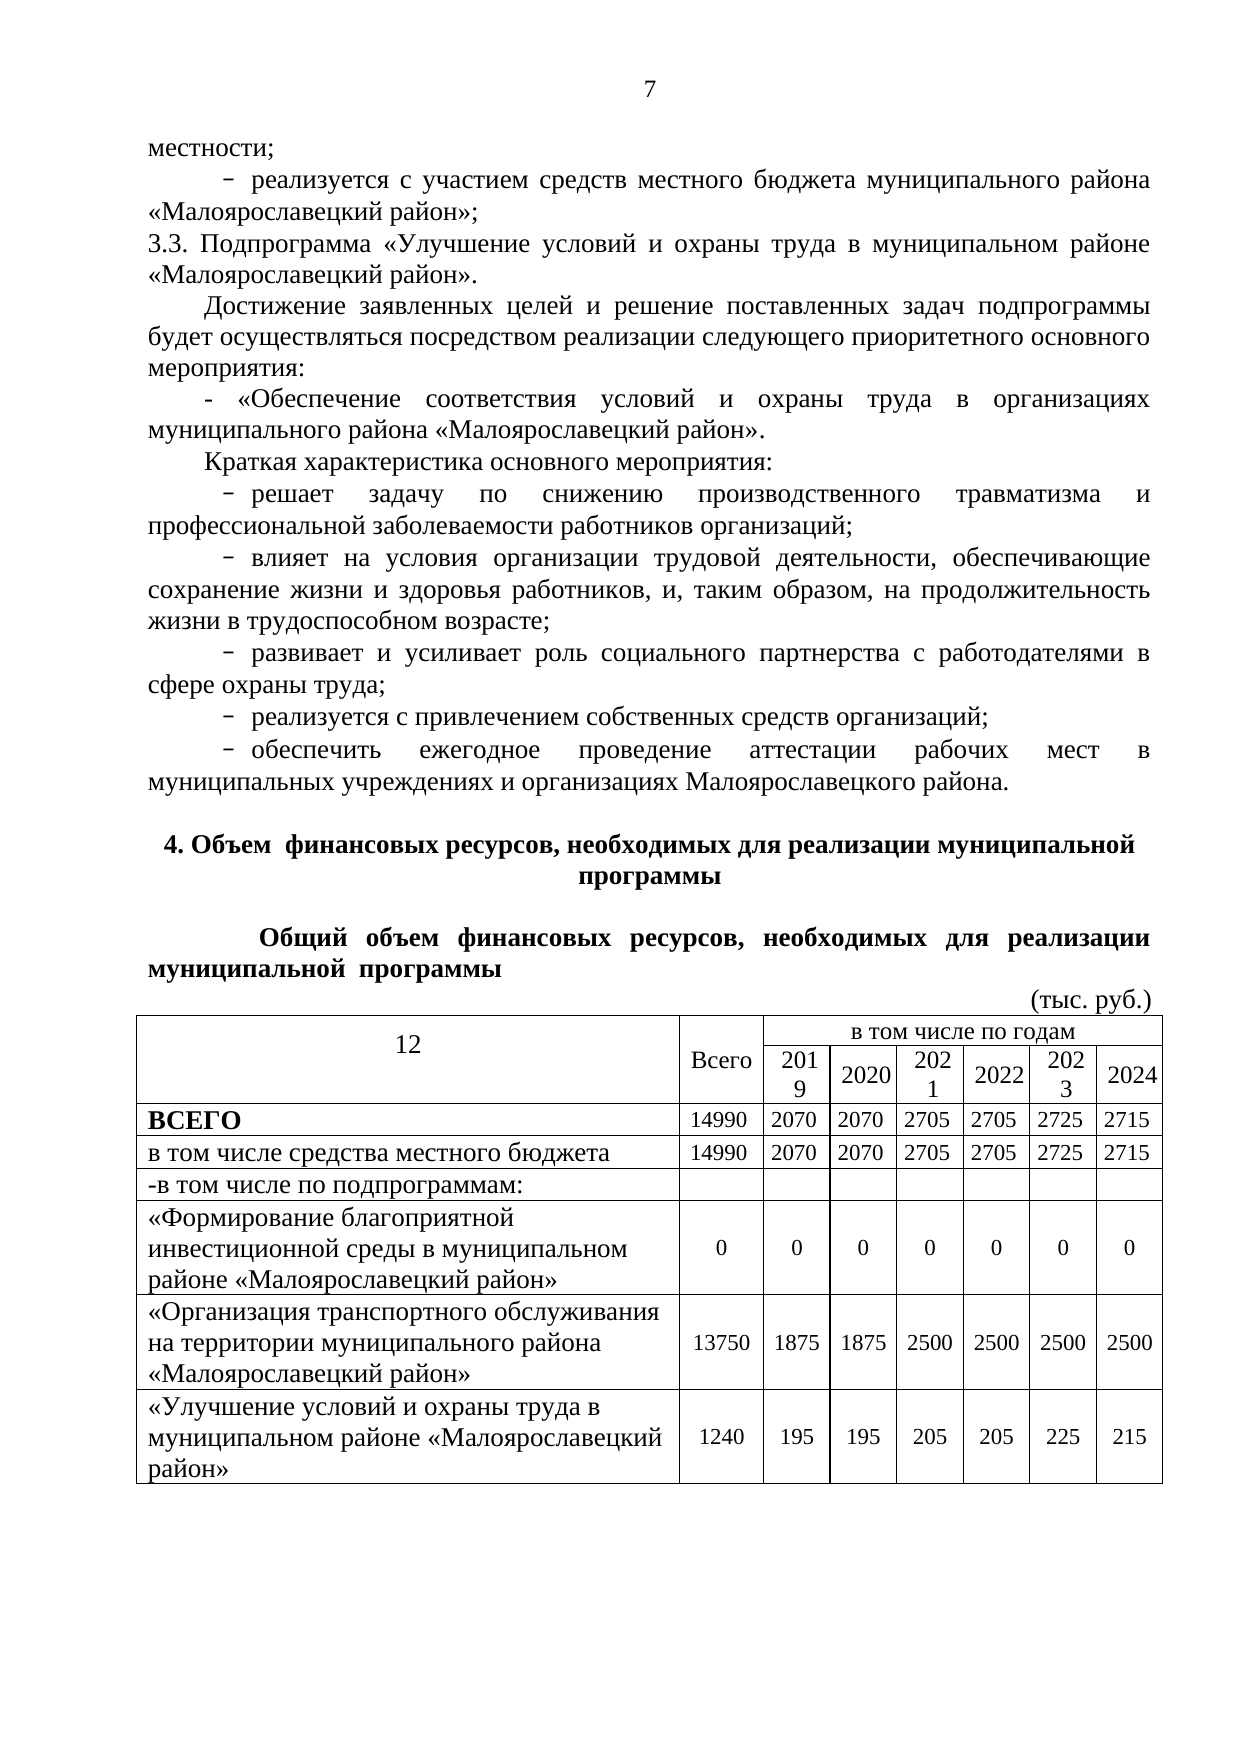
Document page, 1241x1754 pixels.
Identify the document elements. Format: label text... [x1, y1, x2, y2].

text реализуется с участием средств местного бюджета муниципального района «Малоярославецкий район»; [148, 162, 1152, 227]
table_cell 215 [1097, 1390, 1162, 1483]
table_cell 2500 [964, 1295, 1029, 1388]
text решает задачу по снижению производственного травматизма и профессиональной заболеваемости работников организаций; [148, 476, 1152, 540]
table_cell [1030, 1169, 1096, 1199]
table_header в том числе по годам [764, 1016, 1162, 1044]
table_cell 2705 [964, 1104, 1029, 1135]
table_cell 225 [1030, 1390, 1096, 1483]
table_cell 0 [964, 1201, 1029, 1294]
table_cell [764, 1169, 829, 1199]
table_cell 2024 [1097, 1046, 1162, 1103]
table_cell 0 [897, 1201, 963, 1294]
text обеспечить ежегодное проведение аттестации рабочих мест в муниципальных учреждениях и организациях Малоярославецкого района. [148, 732, 1152, 797]
table_cell 2070 [764, 1104, 829, 1135]
table_cell 0 [1030, 1201, 1096, 1294]
table_cell 0 [680, 1201, 763, 1294]
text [148, 131, 1152, 162]
text реализуется с привлечением собственных средств организаций; [148, 699, 1152, 732]
table_cell 0 [764, 1201, 829, 1294]
table_cell [680, 1169, 763, 1199]
table_cell 2500 [897, 1295, 963, 1388]
text развивает и усиливает роль социального партнерства с работодателями в сфере охраны труда; [148, 635, 1152, 699]
table_cell 195 [831, 1390, 896, 1483]
table_cell 13750 [680, 1295, 763, 1388]
text - «Обеспечение соответствия условий и охраны труда в организациях муниципального района «Малоярославецкий район». [148, 382, 1152, 445]
table_cell [831, 1169, 896, 1199]
text влияет на условия организации трудовой деятельности, обеспечивающие сохранение жизни и здоровья работников, и, таким образом, на продолжительность жизни в трудоспособном возрасте; [148, 540, 1152, 635]
table_cell 2725 [1030, 1136, 1096, 1167]
table_header Всего [680, 1016, 763, 1103]
table_header 12 [137, 1016, 679, 1103]
table_cell 14990 [680, 1136, 763, 1167]
table_cell 2070 [764, 1136, 829, 1167]
table_cell 1240 [680, 1390, 763, 1483]
table_cell 2019 [764, 1046, 829, 1103]
table_cell 205 [964, 1390, 1029, 1483]
table_cell 0 [831, 1201, 896, 1294]
text 4. Объем финансовых ресурсов, необходимых для реализации муниципальной программы [148, 828, 1152, 890]
table_cell [1097, 1169, 1162, 1199]
table_cell 195 [764, 1390, 829, 1483]
table_cell 14990 [680, 1104, 763, 1135]
table_cell 2020 [831, 1046, 896, 1103]
table_cell «Формирование благоприятной инвестиционной среды в муниципальном районе «Малоярославецкий район» [137, 1201, 679, 1294]
text Достижение заявленных целей и решение поставленных задач подпрограммы будет осуществляться посредством реализации следующего приоритетного основного мероприятия: [148, 289, 1152, 382]
text 3.3. Подпрограмма «Улучшение условий и охраны труда в муниципальном районе «Малоярославецкий район». [148, 227, 1152, 289]
table_cell 2023 [1030, 1046, 1096, 1103]
text Краткая характеристика основного мероприятия: [148, 445, 1152, 476]
table_cell 2715 [1097, 1136, 1162, 1167]
table_cell «Организация транспортного обслуживания на территории муниципального района «Малоярославецкий район» [137, 1295, 679, 1388]
table_cell в том числе средства местного бюджета [137, 1136, 679, 1167]
table_cell 205 [897, 1390, 963, 1483]
table_cell 1875 [831, 1295, 896, 1388]
table_cell ВСЕГО [137, 1104, 679, 1135]
table_cell 2715 [1097, 1104, 1162, 1135]
table_cell 1875 [764, 1295, 829, 1388]
text Общий объем финансовых ресурсов, необходимых для реализации муниципальной программы [148, 921, 1152, 983]
table_cell «Улучшение условий и охраны труда в муниципальном районе «Малоярославецкий район» [137, 1390, 679, 1483]
table_cell 2070 [831, 1104, 896, 1135]
table_cell 2705 [897, 1104, 963, 1135]
text (тыс. руб.) [148, 983, 1152, 1015]
table_cell [964, 1169, 1029, 1199]
table_cell [897, 1169, 963, 1199]
table_cell 2725 [1030, 1104, 1096, 1135]
table_cell 2500 [1030, 1295, 1096, 1388]
table_cell 2705 [964, 1136, 1029, 1167]
table_cell 2022 [964, 1046, 1029, 1103]
table_cell 2070 [831, 1136, 896, 1167]
table_cell 2705 [897, 1136, 963, 1167]
table_cell 0 [1097, 1201, 1162, 1294]
table_cell 2021 [897, 1046, 963, 1103]
table_cell -в том числе по подпрограммам: [137, 1169, 679, 1199]
table_cell 2500 [1097, 1295, 1162, 1388]
